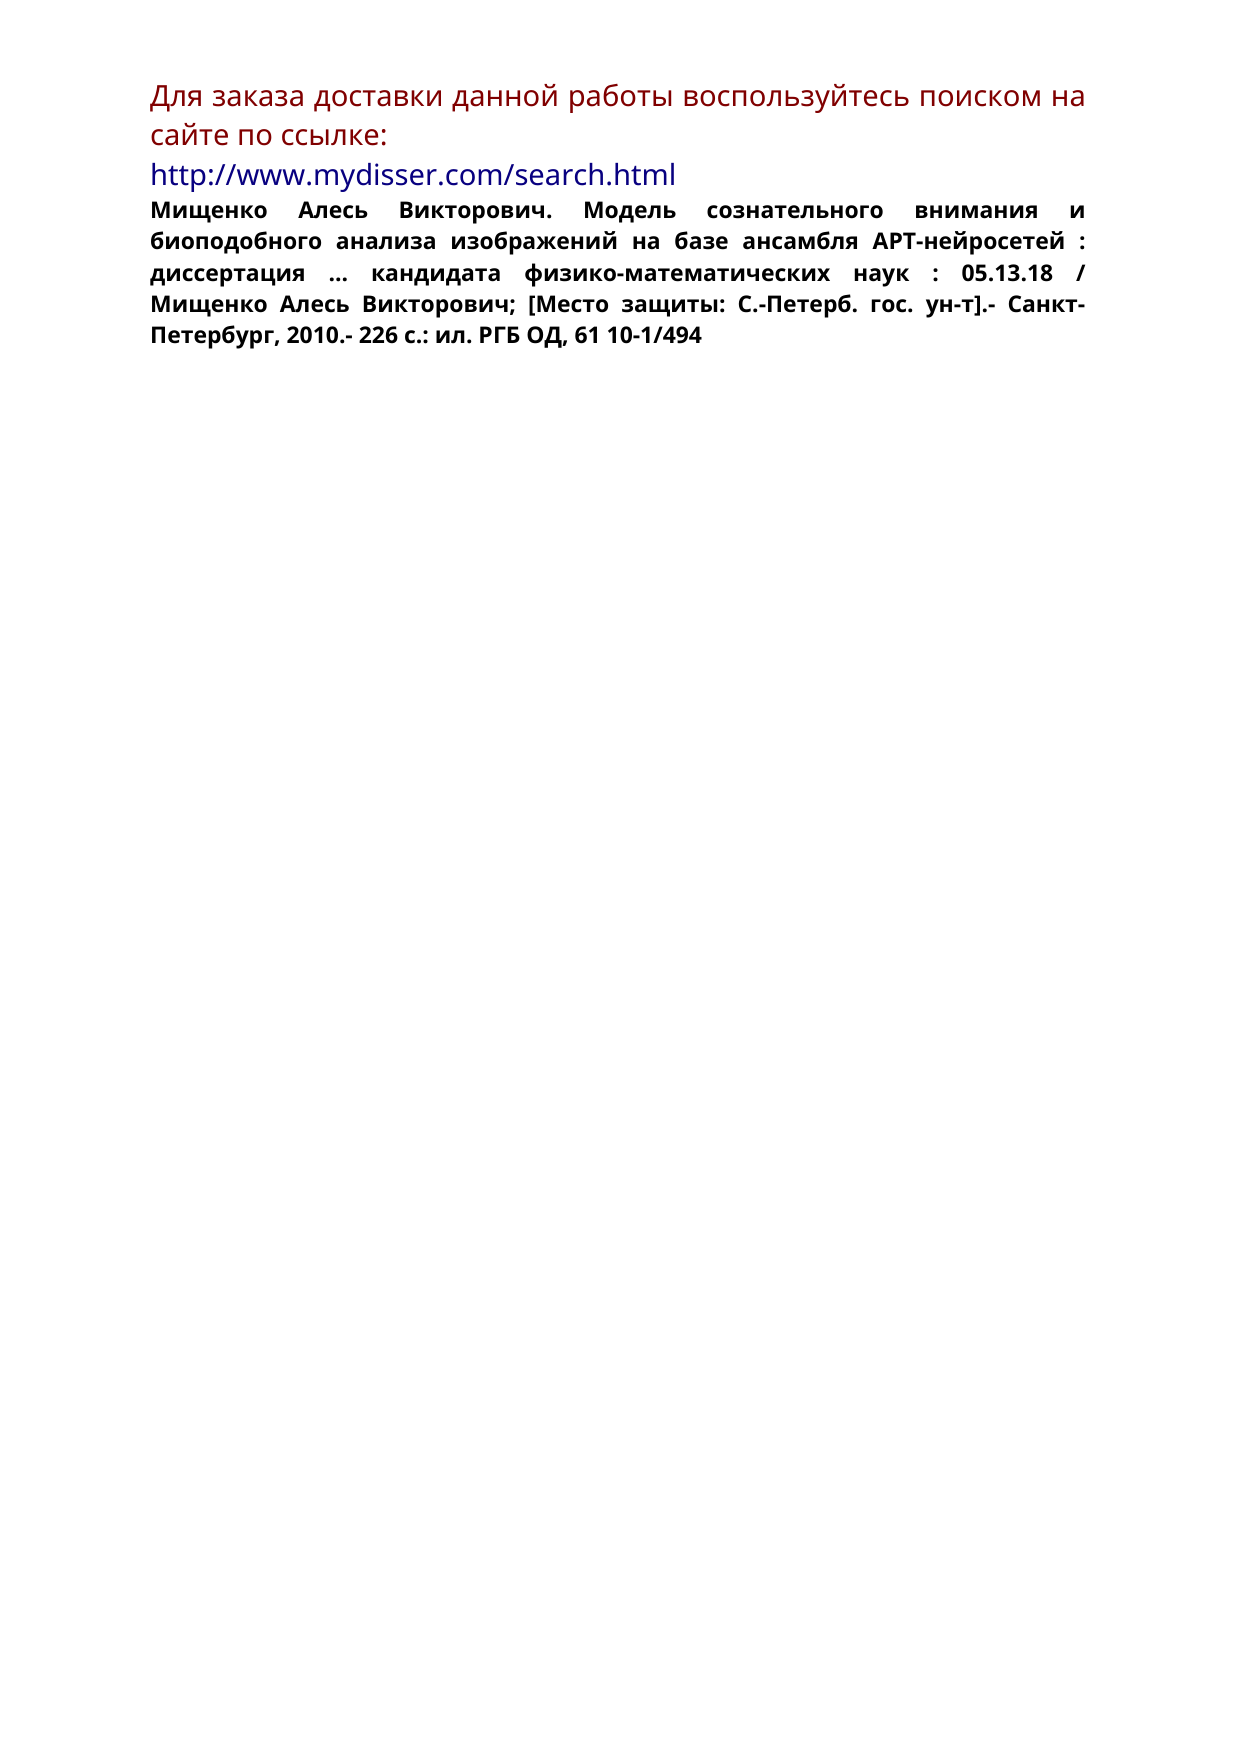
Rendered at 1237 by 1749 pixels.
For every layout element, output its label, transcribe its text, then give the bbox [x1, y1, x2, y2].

text Мищенко Алесь Викторович. Модель сознательного внимания и биоподобного анализа изображений на базе ансамбля АРТ-нейросетей : диссертация ... кандидата физико-математических наук : 05.13.18 / Мищенко Алесь Викторович; [Место защиты: С.-Петерб. гос. ун-т].- Санкт-Петербург, 2010.- 226 с.: ил. РГБ ОД, 61 10-1/494 [150, 194, 1086, 350]
